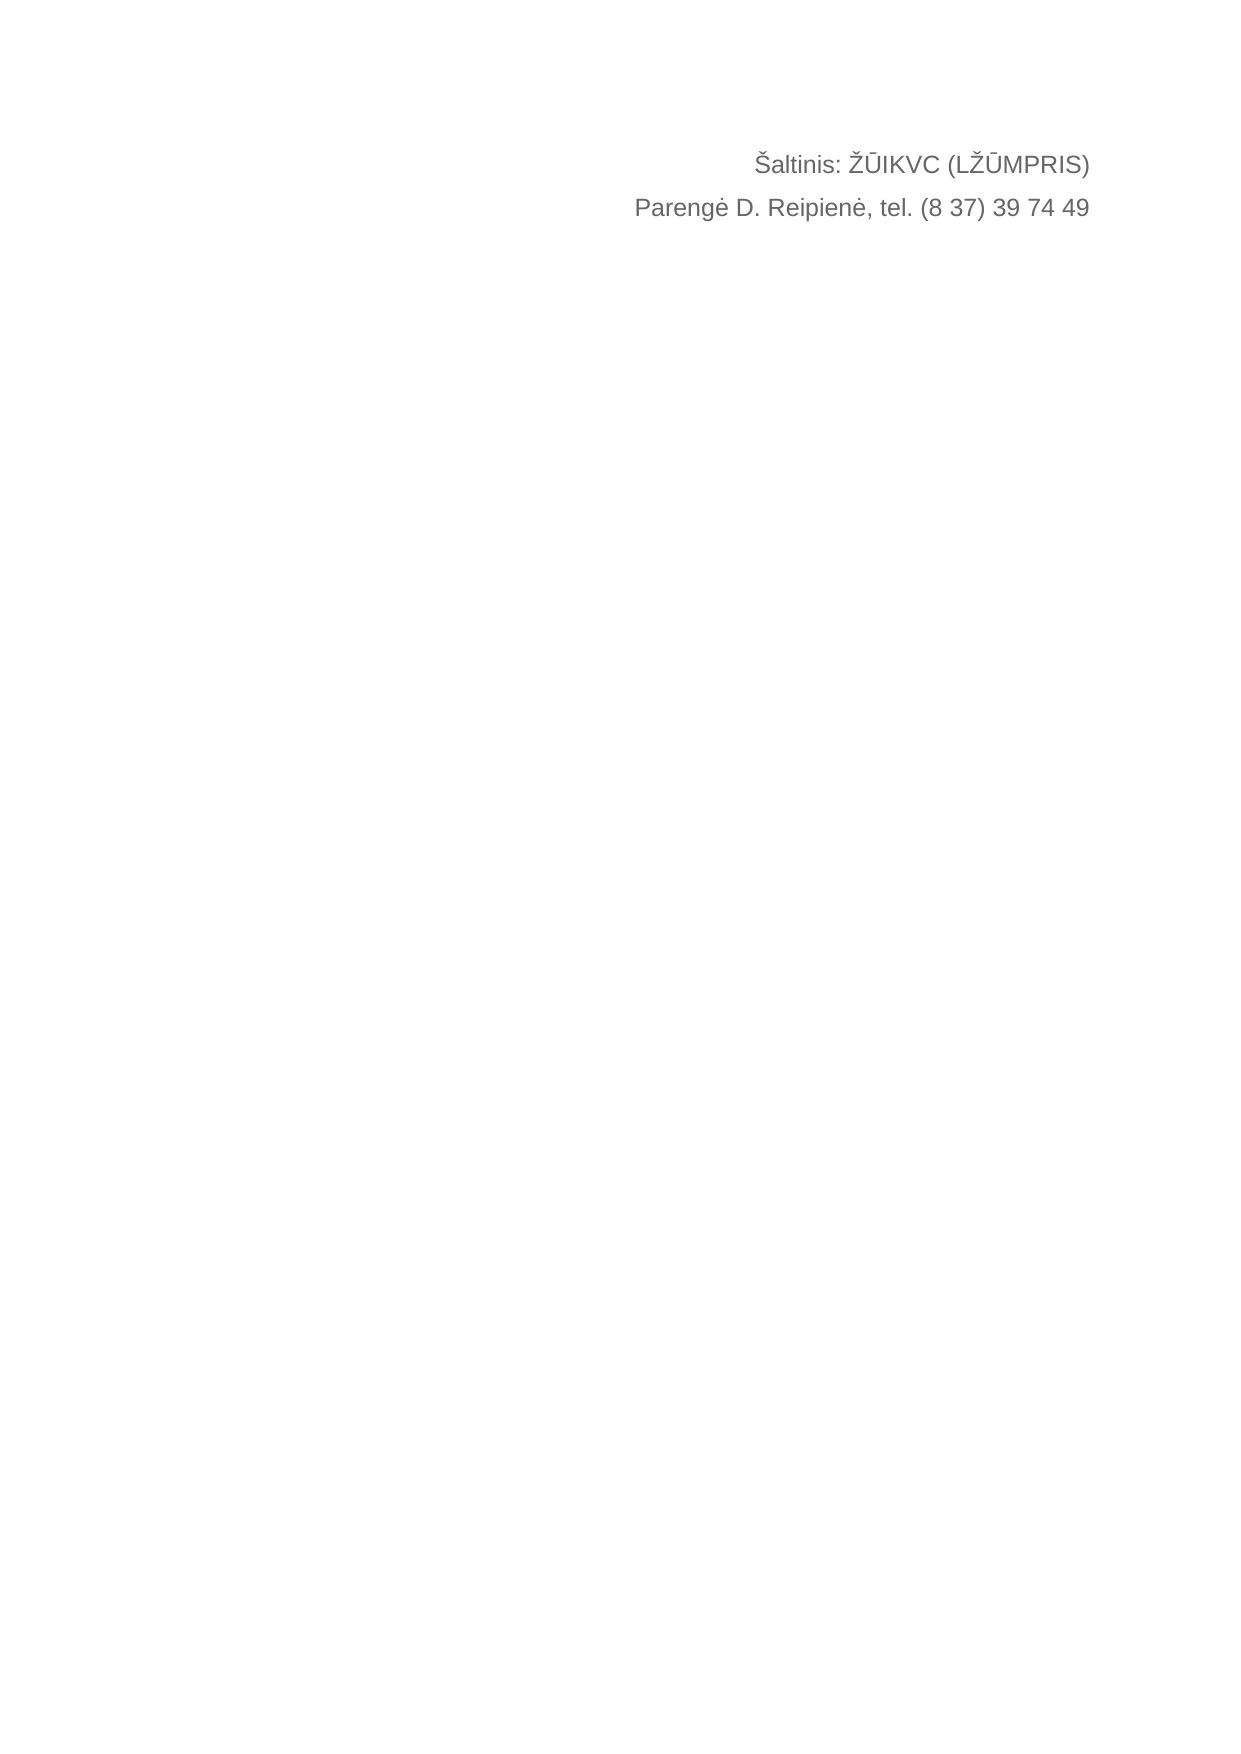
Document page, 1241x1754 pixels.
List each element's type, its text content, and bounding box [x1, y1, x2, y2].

text Šaltinis: ŽŪIKVC (LŽŪMPRIS) Parengė D. Reipienė, tel. (8 37) 39 74 49 [150, 150, 1090, 222]
